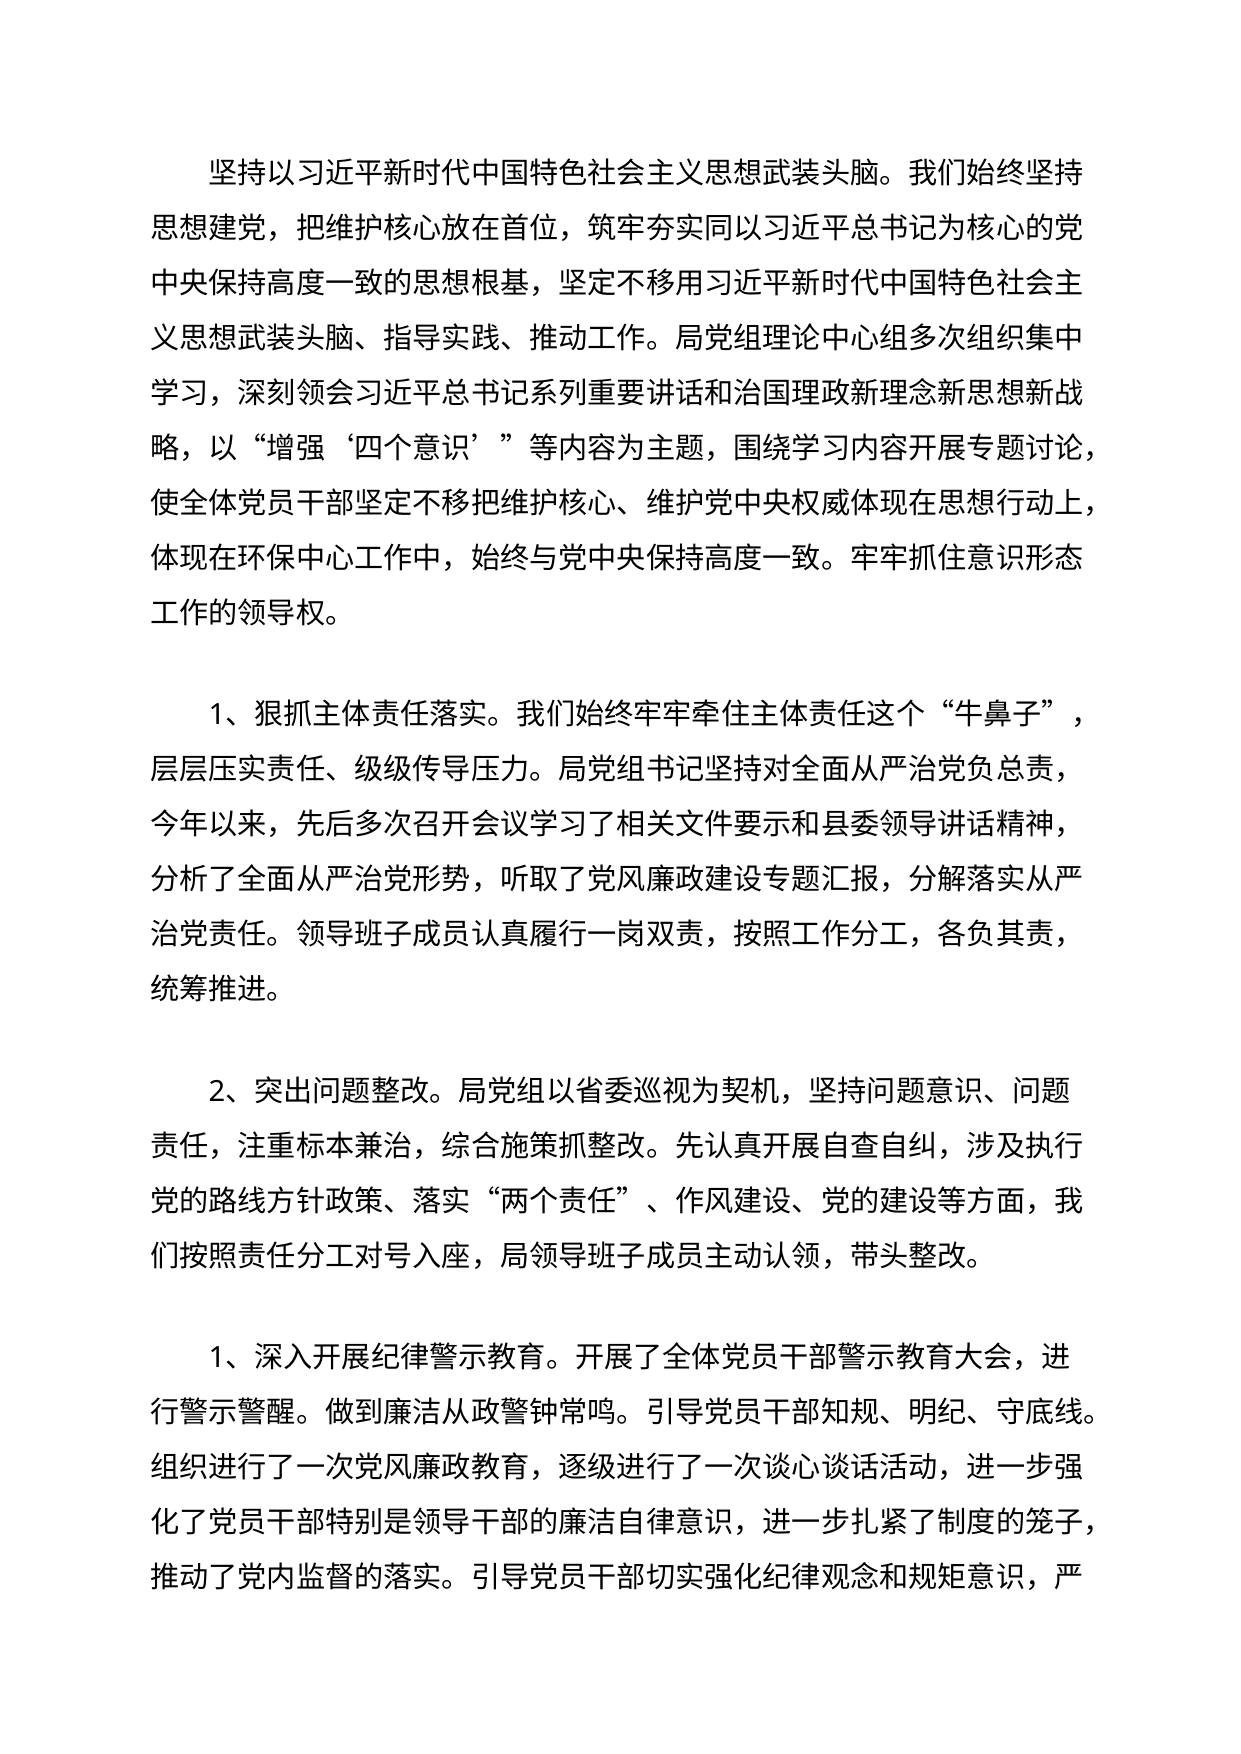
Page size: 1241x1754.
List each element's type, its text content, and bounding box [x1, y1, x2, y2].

text 坚持以习近平新时代中国特色社会主义思想武装头脑。我们始终坚持思想建党，把维护核心放在首位，筑牢夯实同以习近平总书记为核心的党中央保持高度一致的思想根基，坚定不移用习近平新时代中国特色社会主义思想武装头脑、指导实践、推动工作。局党组理论中心组多次组织集中学习，深刻领会习近平总书记系列重要讲话和治国理政新理念新思想新战略，以“增强‘四个意识’”等内容为主题，围绕学习内容开展专题讨论，使全体党员干部坚定不移把维护核心、维护党中央权威体现在思想行动上，体现在环保中心工作中，始终与党中央保持高度一致。牢牢抓住意识形态工作的领导权。 [150, 150, 1090, 631]
text 2、突出问题整改。局党组以省委巡视为契机，坚持问题意识、问题责任，注重标本兼治，综合施策抓整改。先认真开展自查自纠，涉及执行党的路线方针政策、落实“两个责任”、作风建设、党的建设等方面，我们按照责任分工对号入座，局领导班子成员主动认领，带头整改。 [150, 1067, 1090, 1274]
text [150, 1334, 1090, 1596]
text 1、狠抓主体责任落实。我们始终牢牢牵住主体责任这个“牛鼻子”，层层压实责任、级级传导压力。局党组书记坚持对全面从严治党负总责，今年以来，先后多次召开会议学习了相关文件要示和县委领导讲话精神，分析了全面从严治党形势，听取了党风廉政建设专题汇报，分解落实从严治党责任。领导班子成员认真履行一岗双责，按照工作分工，各负其责，统筹推进。 [150, 691, 1090, 1008]
